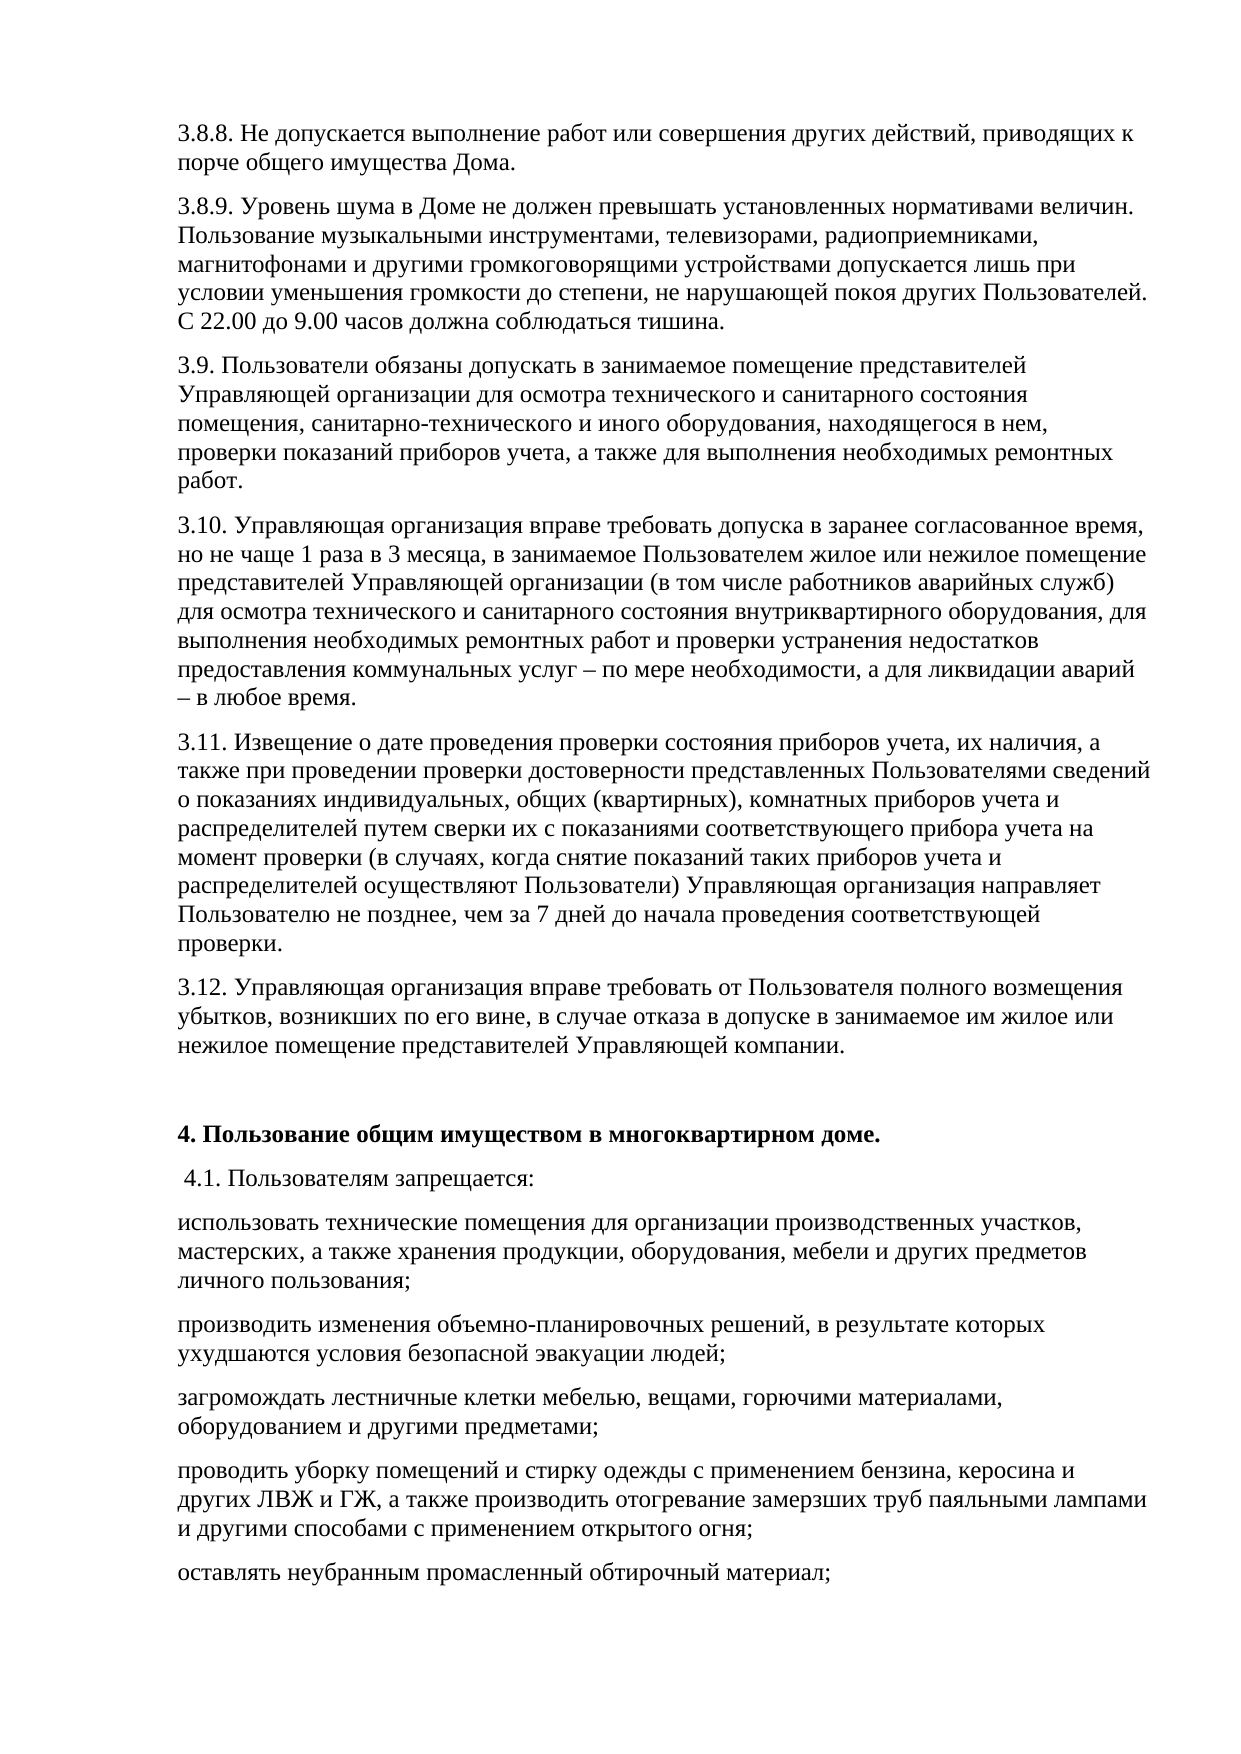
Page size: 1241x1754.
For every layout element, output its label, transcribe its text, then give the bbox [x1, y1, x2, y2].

text проводить уборку помещений и стирку одежды с применением бензина, керосина и других ЛВЖ и ГЖ, а также производить отогревание замерзших труб паяльными лампами и другими способами с применением открытого огня; [177, 1456, 1152, 1542]
text 3.11. Извещение о дате проведения проверки состояния приборов учета, их наличия, а также при проведении проверки достоверности представленных Пользователями сведений о показаниях индивидуальных, общих (квартирных), комнатных приборов учета и распределителей путем сверки их с показаниями соответствующего прибора учета на момент проверки (в случаях, когда снятие показаний таких приборов учета и распределителей осуществляют Пользователи) Управляющая организация направляет Пользователю не позднее, чем за 7 дней до начала проведения соответствующей проверки. [177, 727, 1152, 957]
text оставлять неубранным промасленный обтирочный материал; [177, 1557, 1152, 1586]
text 3.8.9. Уровень шума в Доме не должен превышать установленных нормативами величин. Пользование музыкальными инструментами, телевизорами, радиоприемниками, магнитофонами и другими громкоговорящими устройствами допускается лишь при условии уменьшения громкости до степени, не нарушающей покоя других Пользователей. С 22.00 до 9.00 часов должна соблюдаться тишина. [177, 191, 1152, 335]
text 3.12. Управляющая организация вправе требовать от Пользователя полного возмещения убытков, возникших по его вине, в случае отказа в допуске в занимаемое им жилое или нежилое помещение представителей Управляющей компании. [177, 972, 1152, 1059]
text 4.1. Пользователям запрещается: [177, 1163, 1152, 1192]
text 4. Пользование общим имуществом в многоквартирном доме. [177, 1119, 1152, 1147]
text загромождать лестничные клетки мебелью, вещами, горючими материалами, оборудованием и другими предметами; [177, 1382, 1152, 1440]
text 3.9. Пользователи обязаны допускать в занимаемое помещение представителей Управляющей организации для осмотра технического и санитарного состояния помещения, санитарно-технического и иного оборудования, находящегося в нем, проверки показаний приборов учета, а также для выполнения необходимых ремонтных работ. [177, 351, 1152, 494]
text 3.10. Управляющая организация вправе требовать допуска в заранее согласованное время, но не чаще 1 раза в 3 месяца, в занимаемое Пользователем жилое или нежилое помещение представителей Управляющей организации (в том числе работников аварийных служб) для осмотра технического и санитарного состояния внутриквартирного оборудования, для выполнения необходимых ремонтных работ и проверки устранения недостатков предоставления коммунальных услуг – по мере необходимости, а для ликвидации аварий – в любое время. [177, 510, 1152, 711]
text 3.8.8. Не допускается выполнение работ или совершения других действий, приводящих к порче общего имущества Дома. [177, 118, 1152, 176]
text производить изменения объемно-планировочных решений, в результате которых ухудшаются условия безопасной эвакуации людей; [177, 1309, 1152, 1367]
text использовать технические помещения для организации производственных участков, мастерских, а также хранения продукции, оборудования, мебели и других предметов личного пользования; [177, 1207, 1152, 1294]
